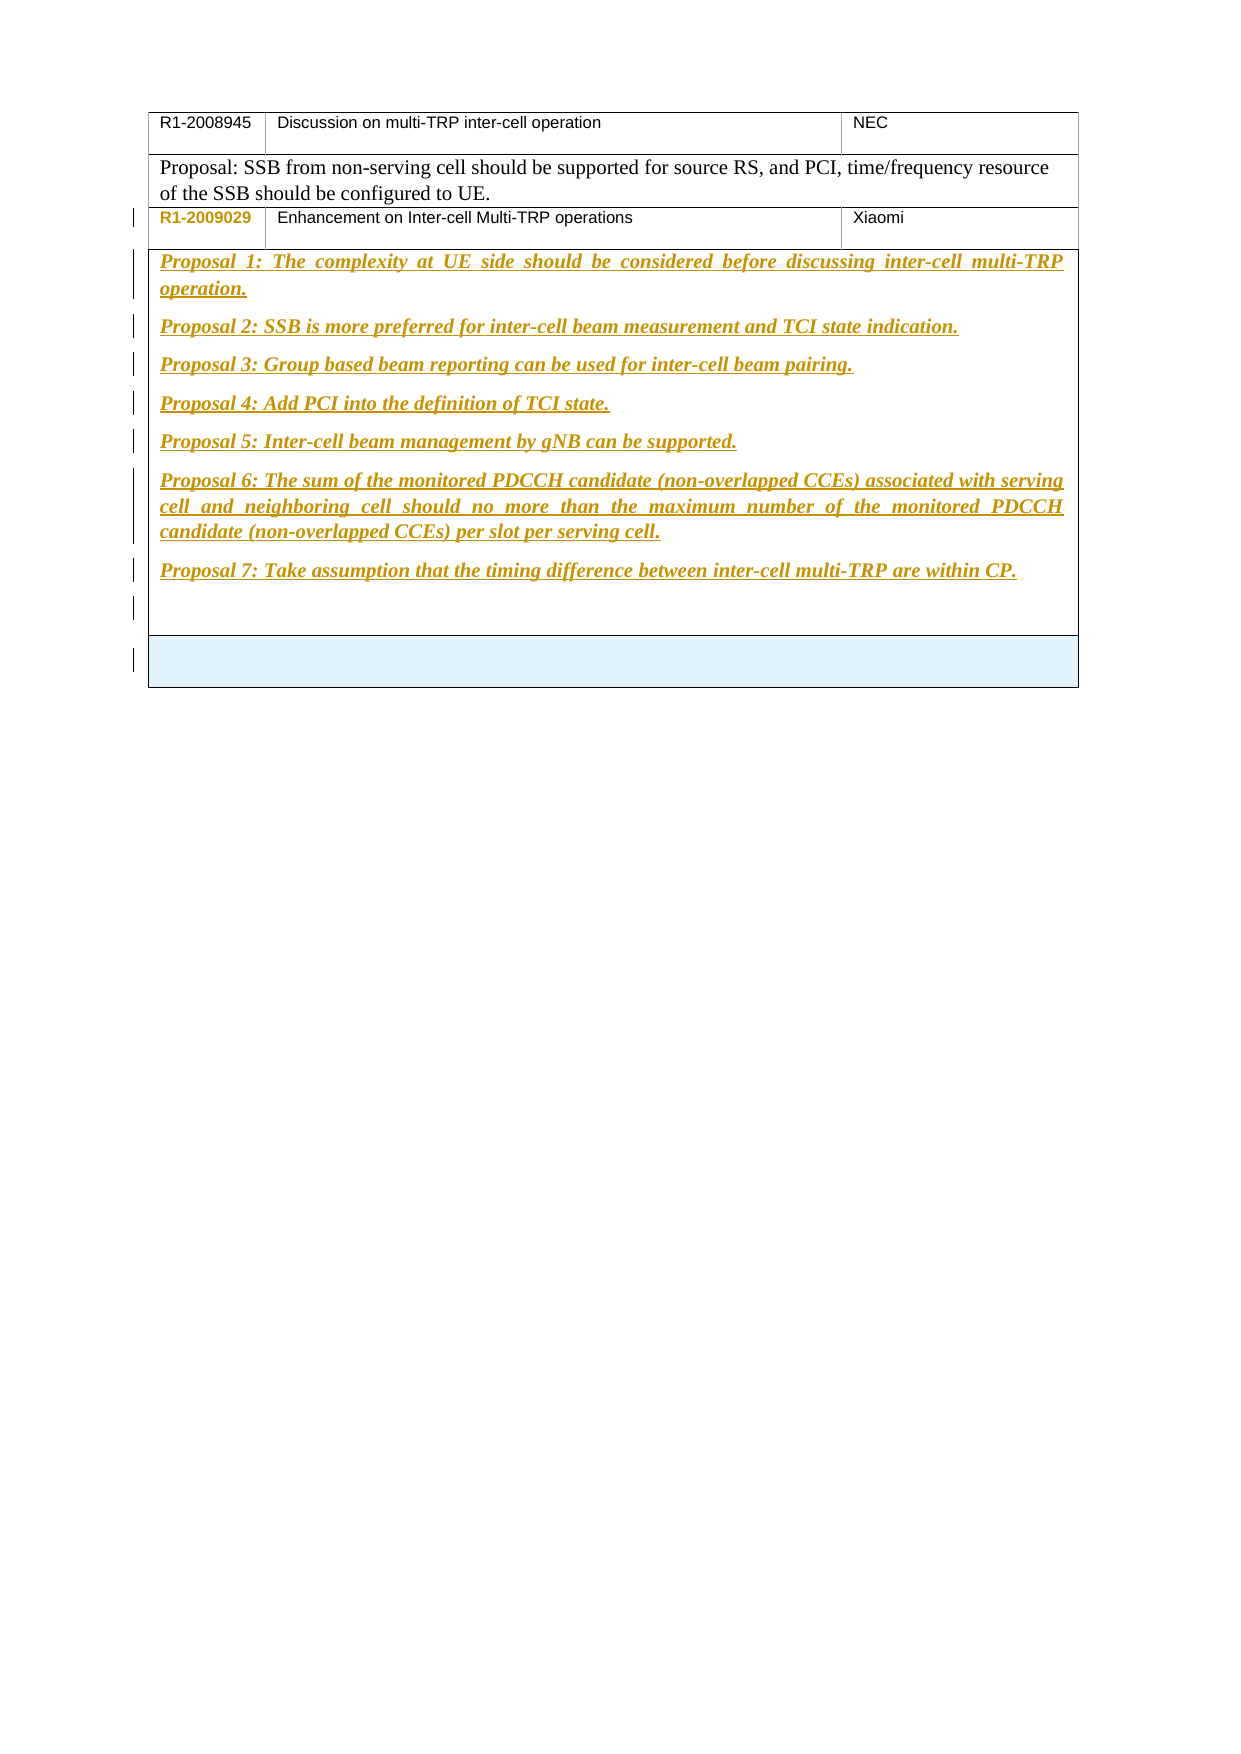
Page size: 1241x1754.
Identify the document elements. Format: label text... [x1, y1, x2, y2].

table_cell Proposal: SSB from non-serving cell should be supported for source RS, and PCI, time/frequency resource of the SSB should be configured to UE. [149, 155, 1078, 207]
table_cell [149, 250, 1078, 635]
table_cell Xiaomi [842, 208, 1078, 248]
table_cell Discussion on multi-TRP inter-cell operation [266, 113, 841, 154]
table_cell R1-2008945 [149, 113, 265, 154]
table_cell Enhancement on Inter-cell Multi-TRP operations [266, 208, 841, 248]
table_cell NEC [842, 113, 1078, 154]
table_cell R1-2009029 [149, 208, 265, 248]
